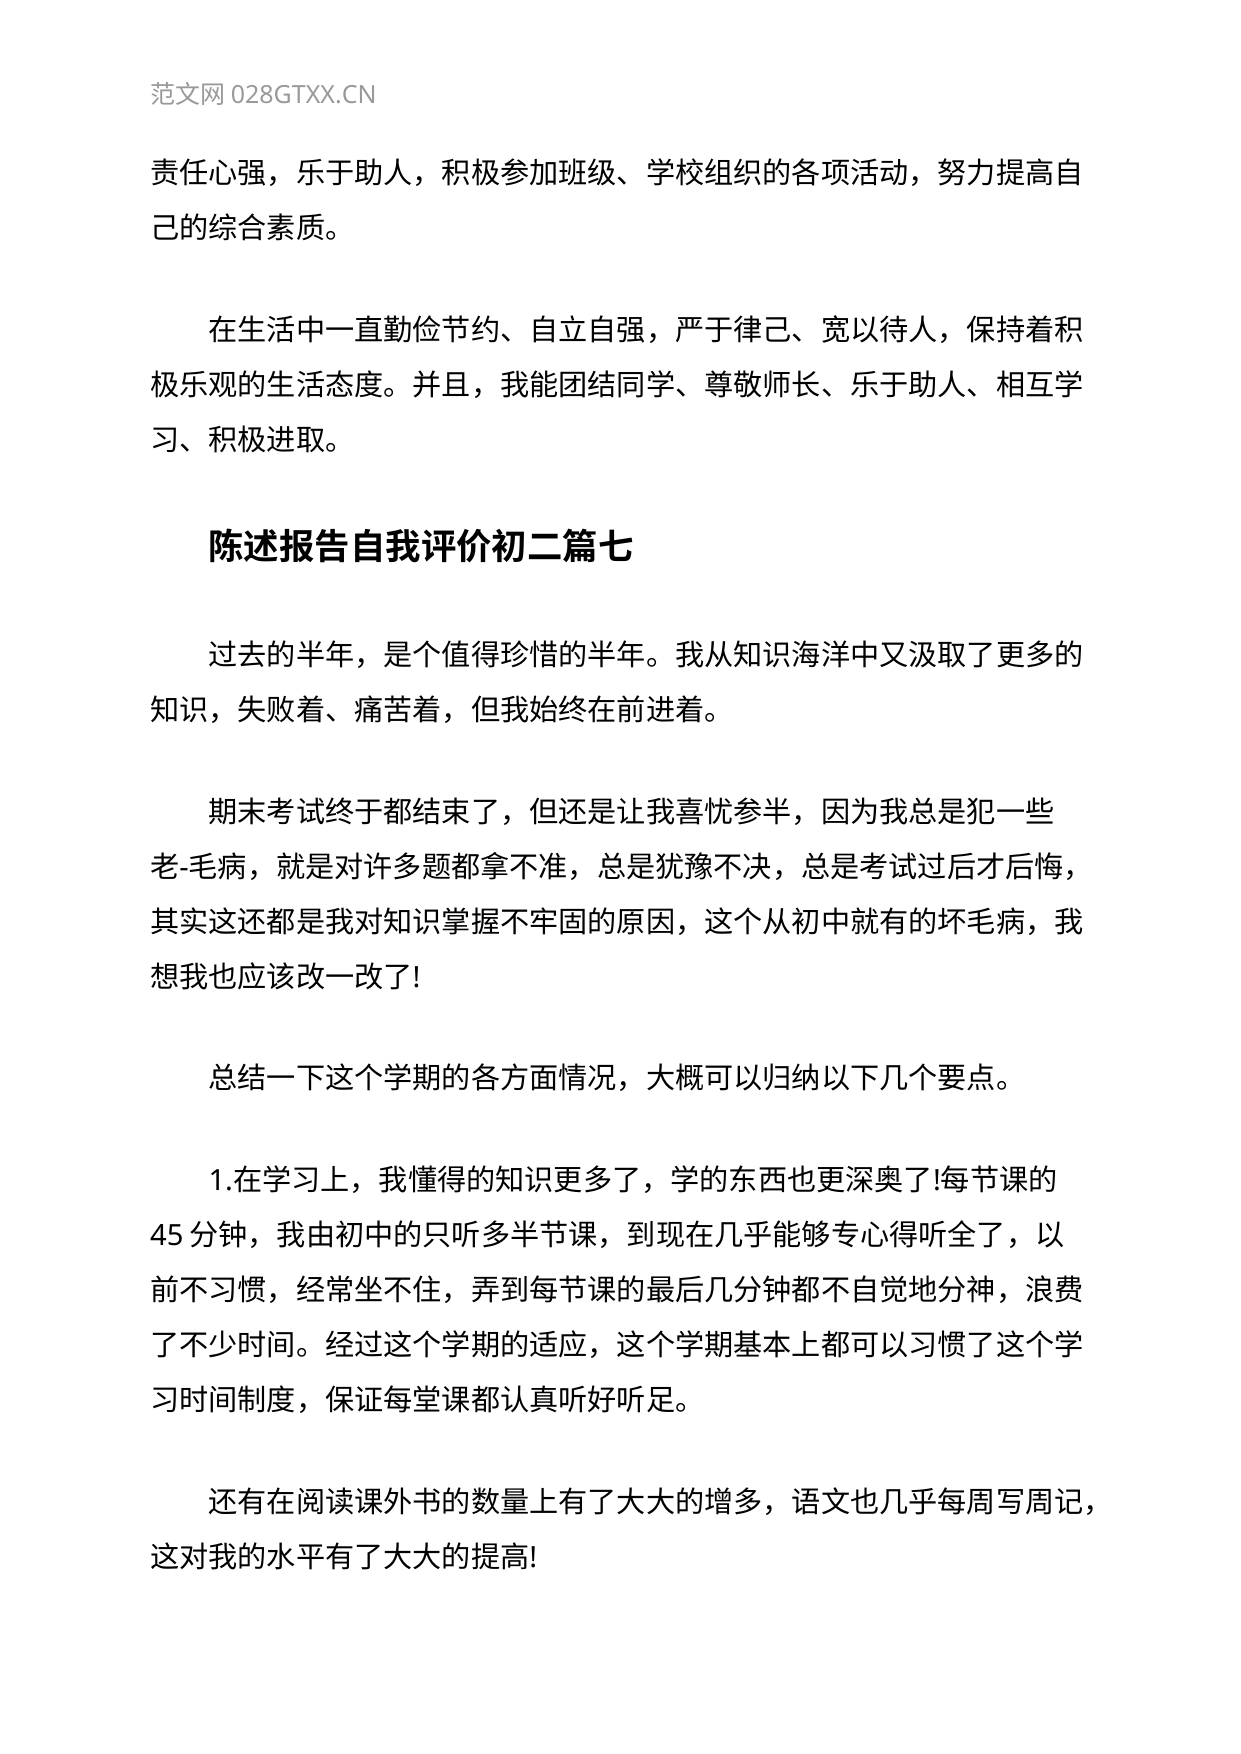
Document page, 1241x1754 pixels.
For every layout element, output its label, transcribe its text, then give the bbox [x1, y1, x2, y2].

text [150, 150, 1090, 247]
text 过去的半年，是个值得珍惜的半年。我从知识海洋中又汲取了更多的知识，失败着、痛苦着，但我始终在前进着。 [150, 632, 1090, 729]
text 在生活中一直勤俭节约、自立自强，严于律己、宽以待人，保持着积极乐观的生活态度。并且，我能团结同学、尊敬师长、乐于助人、相互学习、积极进取。 [150, 307, 1090, 459]
text 1.在学习上，我懂得的知识更多了，学的东西也更深奥了!每节课的45分钟，我由初中的只听多半节课，到现在几乎能够专心得听全了，以前不习惯，经常坐不住，弄到每节课的最后几分钟都不自觉地分神，浪费了不少时间。经过这个学期的适应，这个学期基本上都可以习惯了这个学习时间制度，保证每堂课都认真听好听足。 [150, 1157, 1090, 1419]
text 陈述报告自我评价初二篇七 [150, 518, 1090, 569]
text 期末考试终于都结束了，但还是让我喜忧参半，因为我总是犯一些老-毛病，就是对许多题都拿不准，总是犹豫不决，总是考试过后才后悔，其实这还都是我对知识掌握不牢固的原因，这个从初中就有的坏毛病，我想我也应该改一改了! [150, 788, 1090, 996]
text 还有在阅读课外书的数量上有了大大的增多，语文也几乎每周写周记，这对我的水平有了大大的提高! [150, 1478, 1090, 1576]
text 总结一下这个学期的各方面情况，大概可以归纳以下几个要点。 [150, 1055, 1090, 1097]
